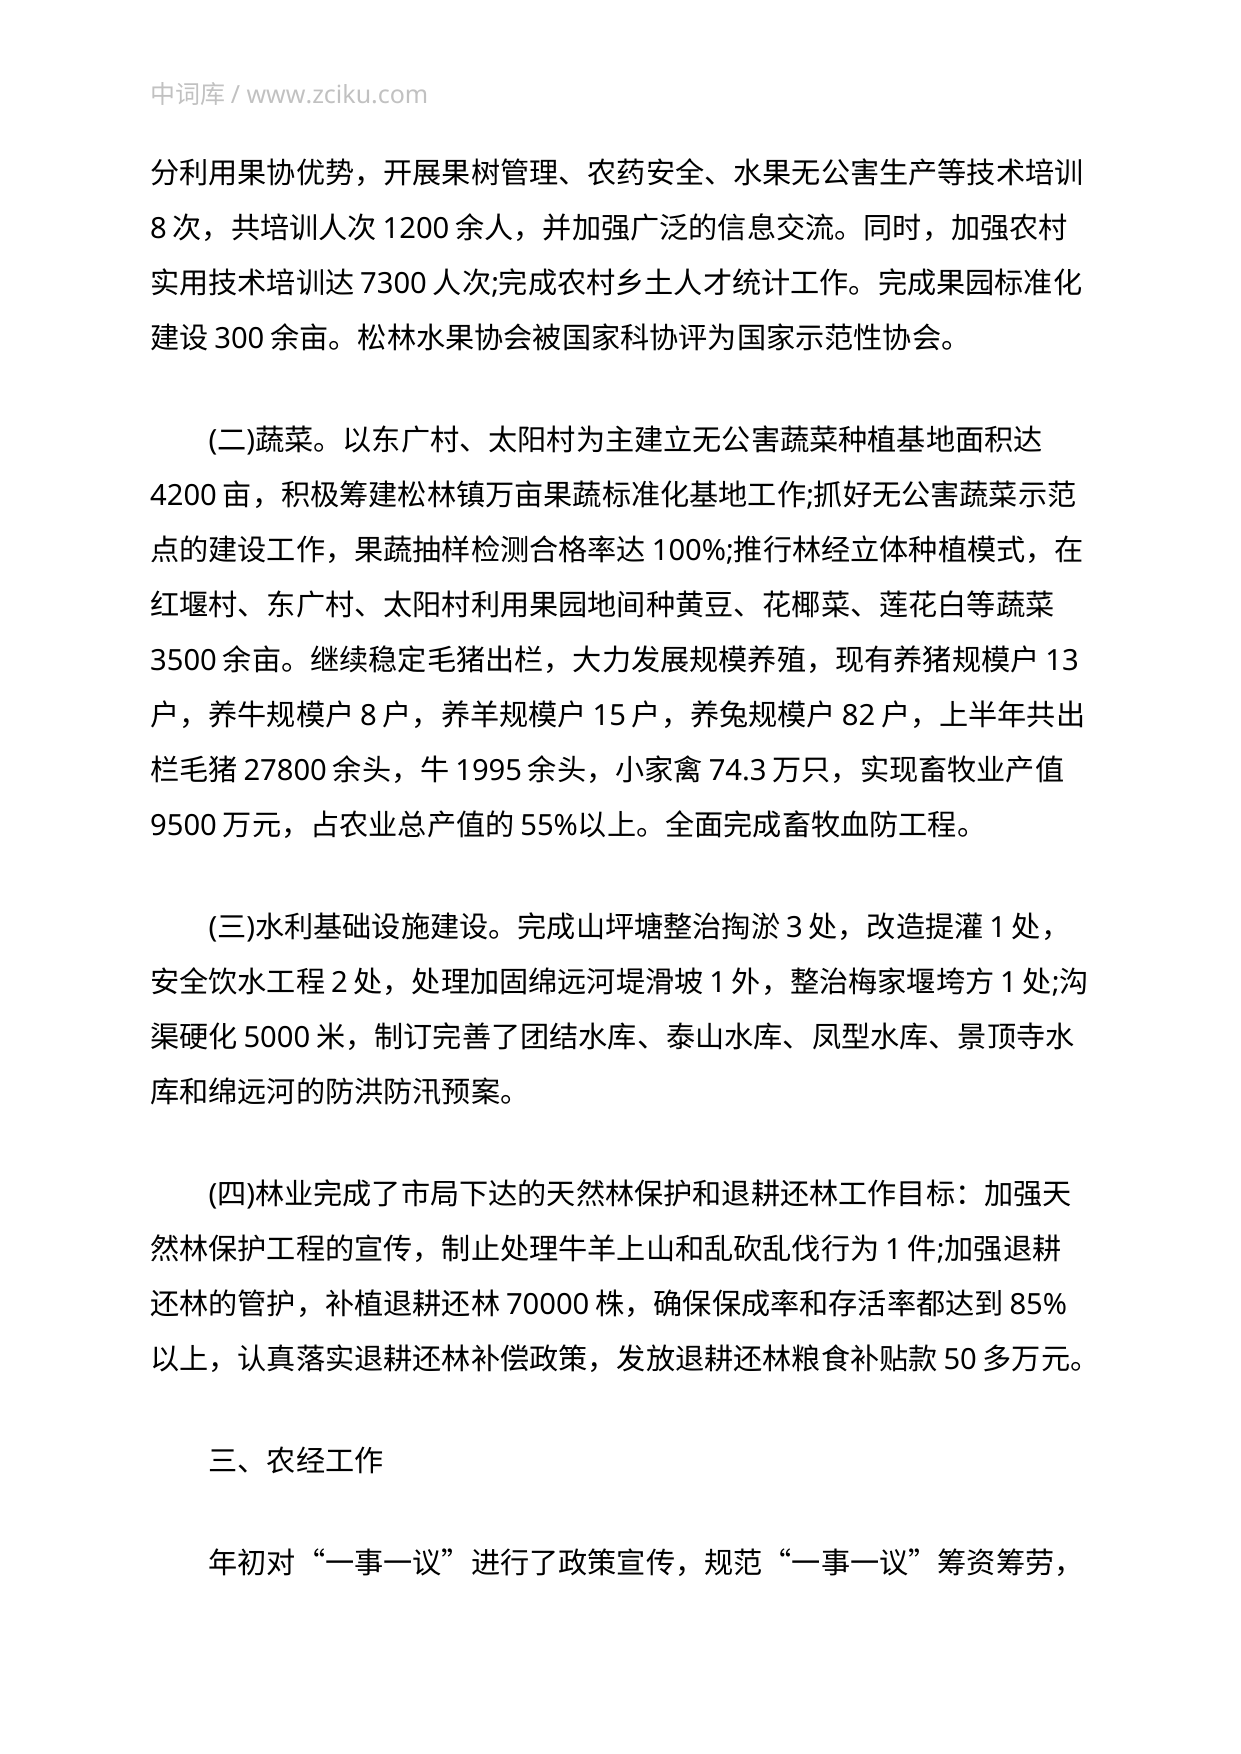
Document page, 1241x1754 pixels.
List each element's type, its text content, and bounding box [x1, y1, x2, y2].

text 三、农经工作 [150, 1437, 1090, 1480]
text (三)水利基础设施建设。完成山坪塘整治掏淤3处，改造提灌1处，安全饮水工程2处，处理加固绵远河堤滑坡1外，整治梅家堰垮方1处;沟渠硬化5000米，制订完善了团结水库、泰山水库、凤型水库、景顶寺水库和绵远河的防洪防汛预案。 [150, 904, 1090, 1111]
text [150, 150, 1090, 357]
text (二)蔬菜。以东广村、太阳村为主建立无公害蔬菜种植基地面积达4200亩，积极筹建松林镇万亩果蔬标准化基地工作;抓好无公害蔬菜示范点的建设工作，果蔬抽样检测合格率达100%;推行林经立体种植模式，在红堰村、东广村、太阳村利用果园地间种黄豆、花椰菜、莲花白等蔬菜3500余亩。继续稳定毛猪出栏，大力发展规模养殖，现有养猪规模户13户，养牛规模户8户，养羊规模户15户，养兔规模户82户，上半年共出栏毛猪27800余头，牛1995余头，小家禽74.3万只，实现畜牧业产值9500万元，占农业总产值的55%以上。全面完成畜牧血防工程。 [150, 417, 1090, 844]
text (四)林业完成了市局下达的天然林保护和退耕还林工作目标：加强天然林保护工程的宣传，制止处理牛羊上山和乱砍乱伐行为1件;加强退耕还林的管护，补植退耕还林70000株，确保保成率和存活率都达到85%以上，认真落实退耕还林补偿政策，发放退耕还林粮食补贴款50多万元。 [150, 1171, 1090, 1378]
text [150, 1539, 1090, 1582]
